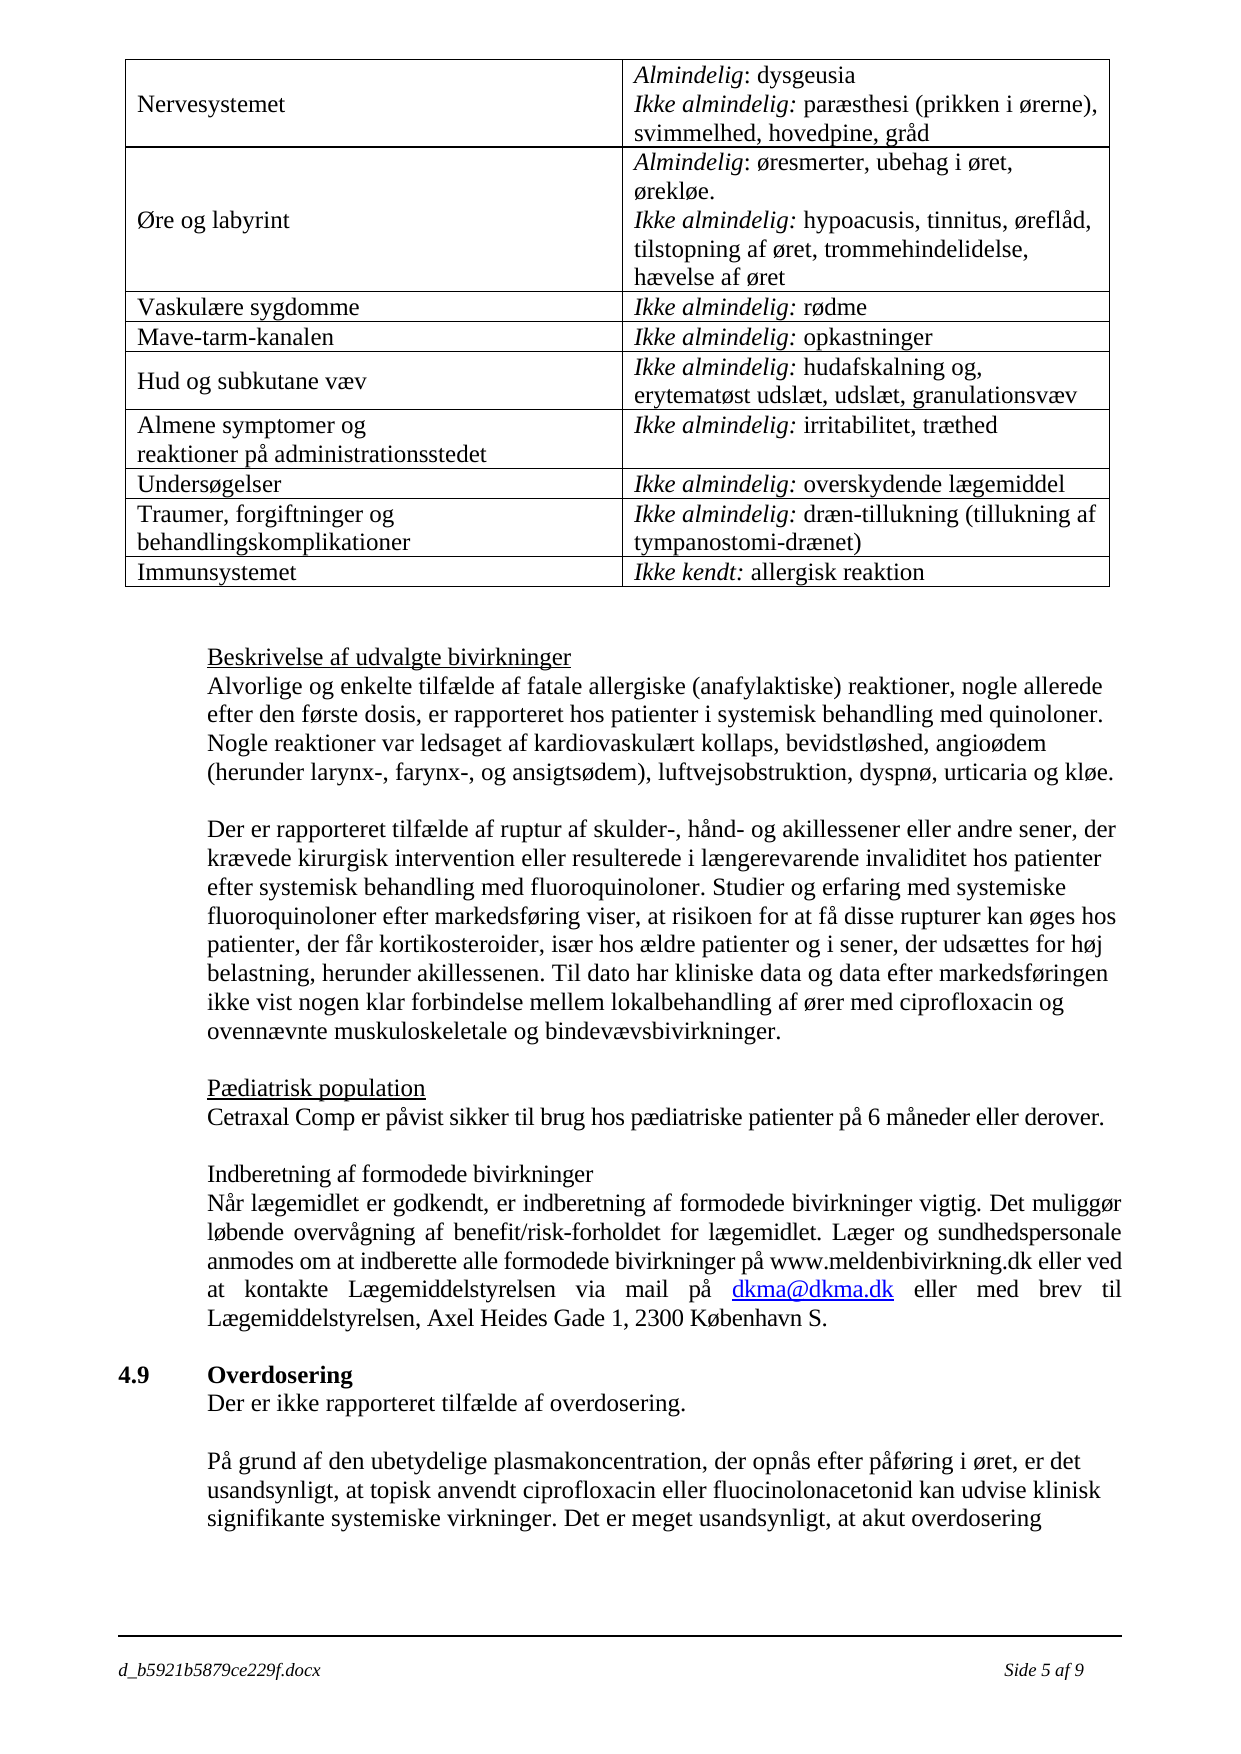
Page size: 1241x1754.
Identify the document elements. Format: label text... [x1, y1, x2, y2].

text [207, 1446, 1122, 1532]
table_cell Undersøgelser [126, 469, 622, 498]
text Cetraxal Comp er påvist sikker til brug hos pædiatriske patienter på 6 måneder eller derover. [207, 1102, 1122, 1131]
table_cell Ikke kendt: allergisk reaktion [623, 557, 1109, 586]
table_cell Traumer, forgiftninger og behandlingskomplikationer [126, 499, 622, 556]
table_cell Hud og subkutane væv [126, 352, 622, 409]
table_cell Almindelig: øresmerter, ubehag i øret, ørekløe. Ikke almindelig: hypoacusis, tinnitus, øreflåd, tilstopning af øret, trommehindelidelse, hævelse af øret [623, 148, 1109, 291]
table_cell Vaskulære sygdomme [126, 292, 622, 321]
table_cell Ikke almindelig: hudafskalning og, erytematøst udslæt, udslæt, granulationsvæv [623, 352, 1109, 409]
table_cell Almene symptomer og reaktioner på administrationsstedet [126, 410, 622, 468]
text Beskrivelse af udvalgte bivirkninger [207, 642, 1122, 671]
text Når lægemidlet er godkendt, er indberetning af formodede bivirkninger vigtig. Det muliggør løbende overvågning af benefit/risk-forholdet for lægemidlet. Læger og sundhedspersonale anmodes om at indberette alle formodede bivirkninger på www.meldenbivirkning.dk eller ved at kontakte Lægemiddelstyrelsen via mail på dkma@dkma.dk eller med brev til Lægemiddelstyrelsen, Axel Heides Gade 1, 2300 København S. [207, 1188, 1122, 1332]
table_cell Immunsystemet [126, 557, 622, 586]
text 4.9 Overdosering [118, 1360, 1122, 1388]
table_cell Ikke almindelig: opkastninger [623, 322, 1109, 351]
table_cell Ikke almindelig: dræn-tillukning (tillukning af tympanostomi-drænet) [623, 499, 1109, 556]
text Indberetning af formodede bivirkninger [207, 1159, 1122, 1188]
table_cell Øre og labyrint [126, 148, 622, 291]
table_cell Nervesystemet [126, 60, 622, 146]
table_cell Ikke almindelig: overskydende lægemiddel [623, 469, 1109, 498]
text Pædiatrisk population [207, 1073, 1122, 1102]
table_cell Mave-tarm-kanalen [126, 322, 622, 351]
text Alvorlige og enkelte tilfælde af fatale allergiske (anafylaktiske) reaktioner, nogle allerede efter den første dosis, er rapporteret hos patienter i systemisk behandling med quinoloner. Nogle reaktioner var ledsaget af kardiovaskulært kollaps, bevidstløshed, angioødem (herunder larynx-, farynx-, og ansigtsødem), luftvejsobstruktion, dyspnø, urticaria og kløe. [207, 671, 1122, 786]
table_cell Ikke almindelig: irritabilitet, træthed [623, 410, 1109, 468]
text Der er ikke rapporteret tilfælde af overdosering. [118, 1388, 1122, 1417]
table_cell Almindelig: dysgeusia Ikke almindelig: paræsthesi (prikken i ørerne), svimmelhed, hovedpine, gråd [623, 60, 1109, 146]
text Der er rapporteret tilfælde af ruptur af skulder-, hånd- og akillessener eller andre sener, der krævede kirurgisk intervention eller resulterede i længerevarende invaliditet hos patienter efter systemisk behandling med fluoroquinoloner. Studier og erfaring med systemiske fluoroquinoloner efter markedsføring viser, at risikoen for at få disse rupturer kan øges hos patienter, der får kortikosteroider, især hos ældre patienter og i sener, der udsættes for høj belastning, herunder akillessenen. Til dato har kliniske data og data efter markedsføringen ikke vist nogen klar forbindelse mellem lokalbehandling af ører med ciprofloxacin og ovennævnte muskuloskeletale og bindevævsbivirkninger. [207, 814, 1122, 1044]
table_cell Ikke almindelig: rødme [623, 292, 1109, 321]
